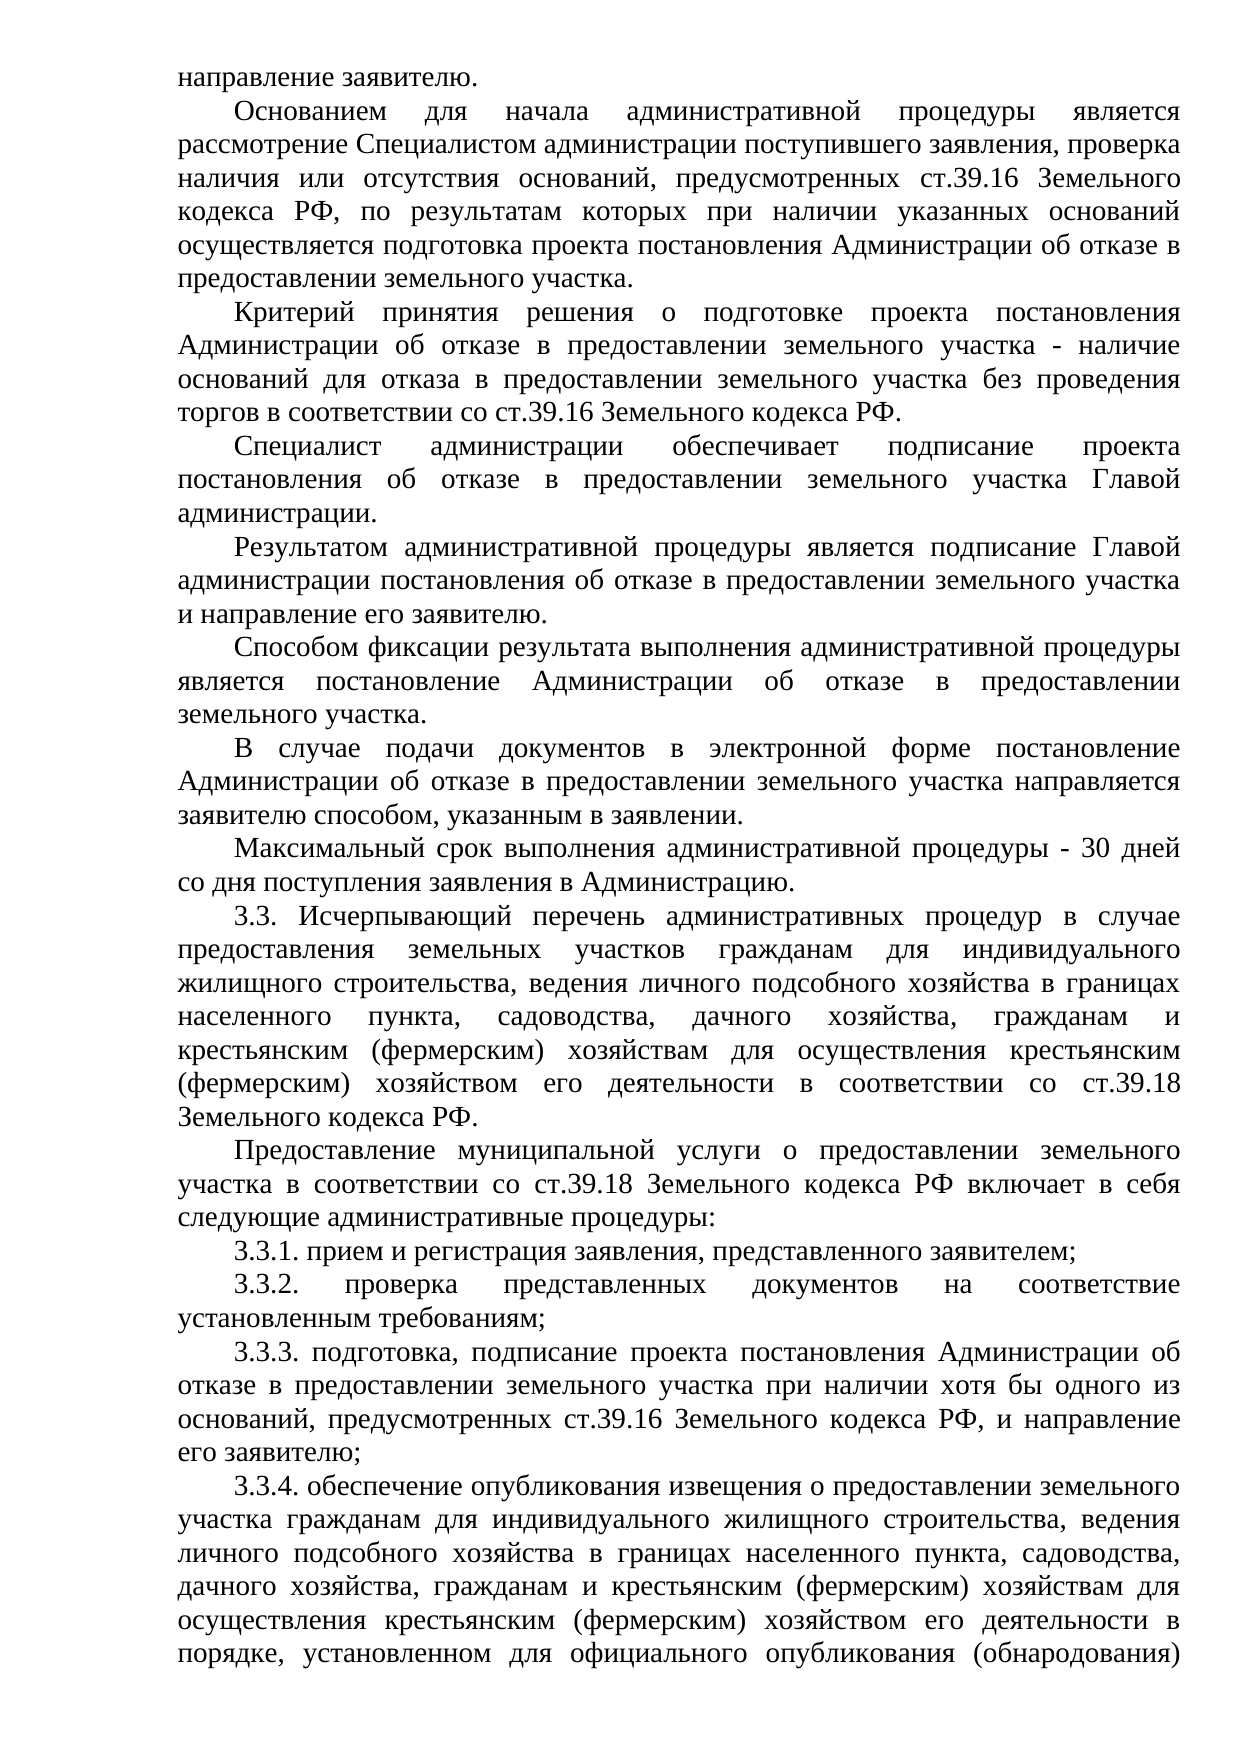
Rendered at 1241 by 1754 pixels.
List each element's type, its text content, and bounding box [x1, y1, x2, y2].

text 3.3.3. подготовка, подписание проекта постановления Администрации об отказе в предоставлении земельного участка при наличии хотя бы одного из оснований, предусмотренных ст.39.16 Земельного кодекса РФ, и направление его заявителю; [177, 1334, 1181, 1468]
text Основанием для начала административной процедуры является рассмотрение Специалистом администрации поступившего заявления, проверка наличия или отсутствия оснований, предусмотренных ст.39.16 Земельного кодекса РФ, по результатам которых при наличии указанных оснований осуществляется подготовка проекта постановления Администрации об отказе в предоставлении земельного участка. [177, 93, 1181, 294]
text Критерий принятия решения о подготовке проекта постановления Администрации об отказе в предоставлении земельного участка - наличие оснований для отказа в предоставлении земельного участка без проведения торгов в соответствии со ст.39.16 Земельного кодекса РФ. [177, 294, 1181, 428]
text В случае подачи документов в электронной форме постановление Администрации об отказе в предоставлении земельного участка направляется заявителю способом, указанным в заявлении. [177, 730, 1181, 831]
text Предоставление муниципальной услуги о предоставлении земельного участка в соответствии со ст.39.18 Земельного кодекса РФ включает в себя следующие административные процедуры: [177, 1132, 1181, 1233]
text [177, 1468, 1181, 1669]
text Результатом административной процедуры является подписание Главой администрации постановления об отказе в предоставлении земельного участка и направление его заявителю. [177, 529, 1181, 629]
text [177, 59, 1181, 93]
text 3.3.1. прием и регистрация заявления, представленного заявителем; [177, 1233, 1181, 1267]
text 3.3. Исчерпывающий перечень административных процедур в случае предоставления земельных участков гражданам для индивидуального жилищного строительства, ведения личного подсобного хозяйства в границах населенного пункта, садоводства, дачного хозяйства, гражданам и крестьянским (фермерским) хозяйствам для осуществления крестьянским (фермерским) хозяйством его деятельности в соответствии со ст.39.18 Земельного кодекса РФ. [177, 898, 1181, 1132]
text 3.3.2. проверка представленных документов на соответствие установленным требованиям; [177, 1267, 1181, 1334]
text Специалист администрации обеспечивает подписание проекта постановления об отказе в предоставлении земельного участка Главой администрации. [177, 428, 1181, 529]
text Максимальный срок выполнения административной процедуры - 30 дней со дня поступления заявления в Администрацию. [177, 831, 1181, 898]
text Способом фиксации результата выполнения административной процедуры является постановление Администрации об отказе в предоставлении земельного участка. [177, 629, 1181, 730]
